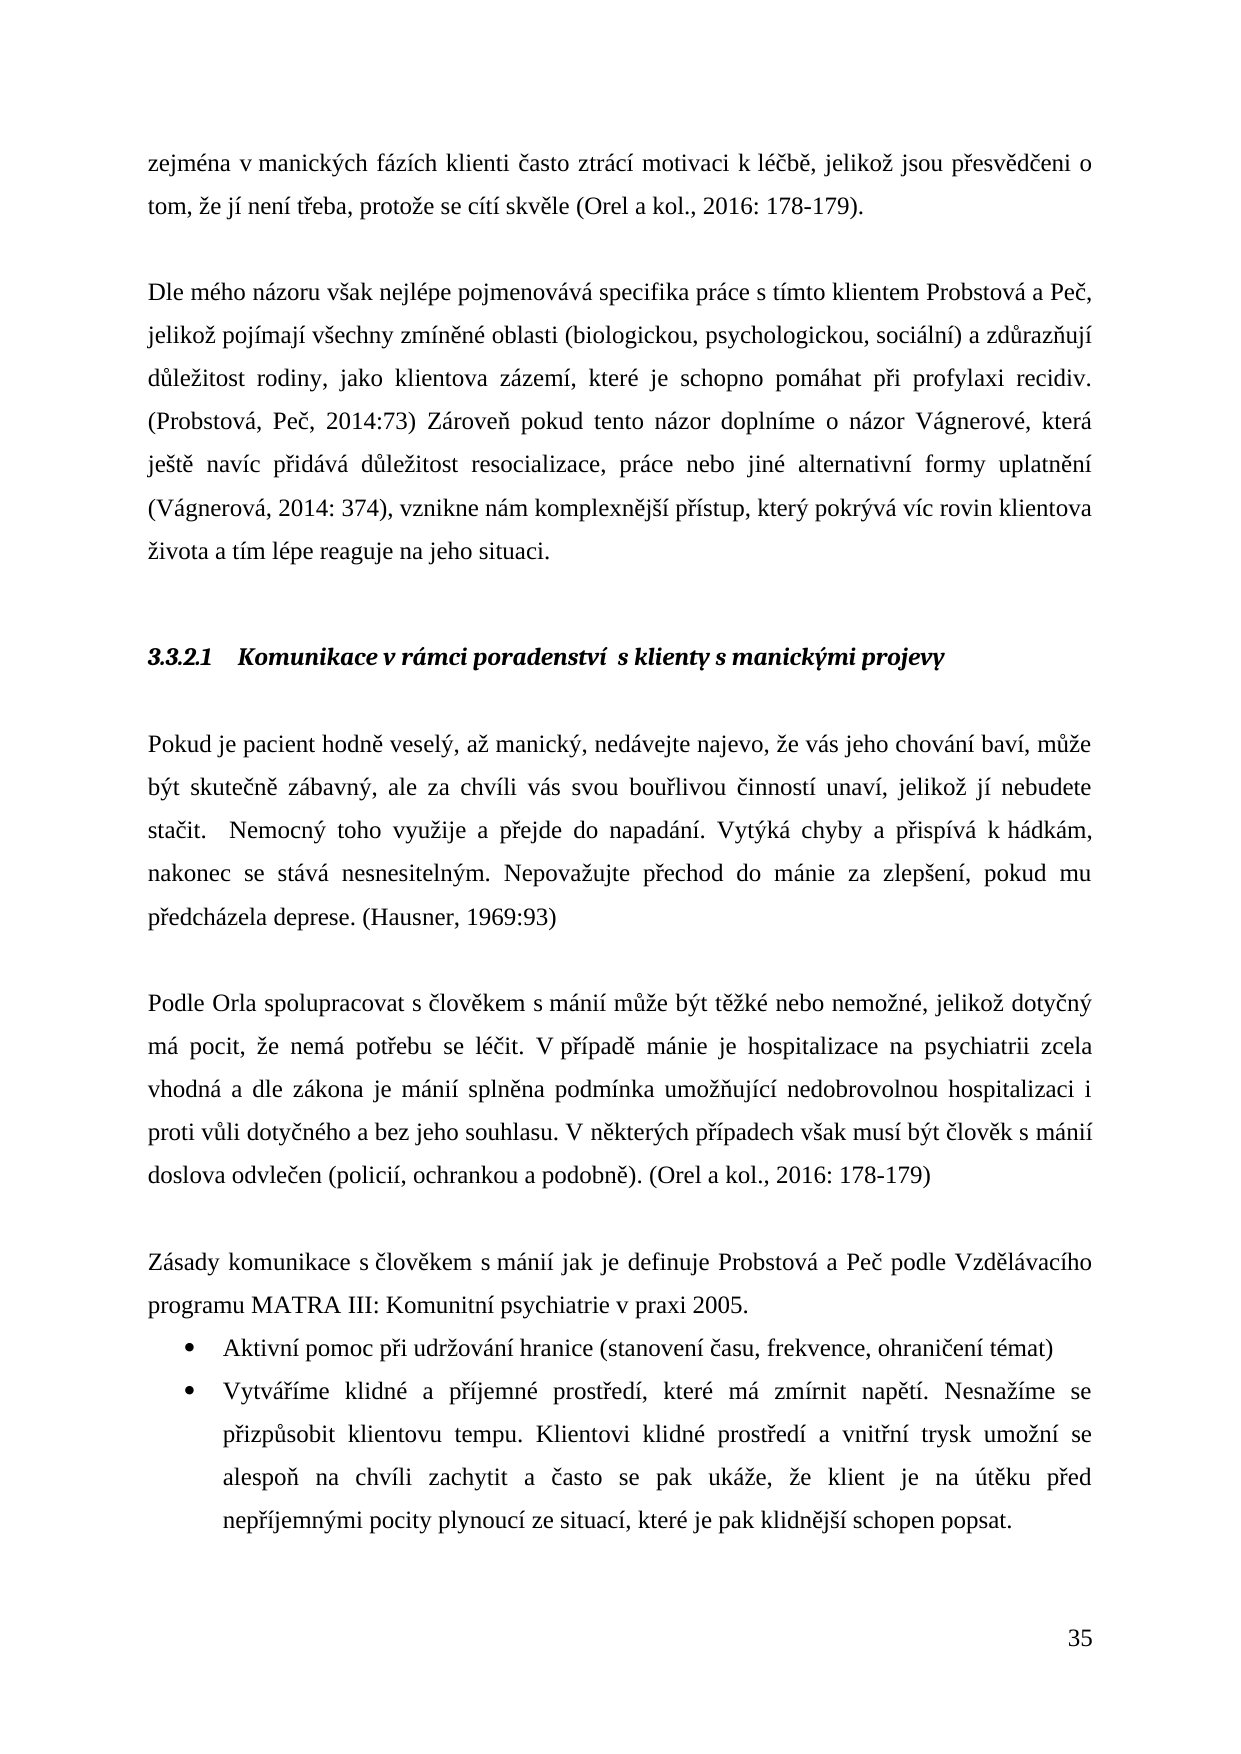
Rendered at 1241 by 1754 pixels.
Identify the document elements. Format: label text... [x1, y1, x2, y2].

list Aktivní pomoc při udržování hranice (stanovení času, frekvence, ohraničení témat) [185, 1333, 1093, 1362]
list Vytváříme klidné a příjemné prostředí, které má zmírnit napětí. Nesnažíme se přizpůsobit klientovu tempu. Klientovi klidné prostředí a vnitřní trysk umožní se alespoň na chvíli zachytit a často se pak ukáže, že klient je na útěku před nepříjemnými pocity plynoucí ze situací, které je pak klidnější schopen popsat. [185, 1376, 1093, 1534]
text Dle mého názoru však nejlépe pojmenovává specifika práce s tímto klientem Probstová a Peč, jelikož pojímají všechny zmíněné oblasti (biologickou, psychologickou, sociální) a zdůrazňují důležitost rodiny, jako klientova zázemí, které je schopno pomáhat při profylaxi recidiv. (Probstová, Peč, 2014:73) Zároveň pokud tento názor doplníme o názor Vágnerové, která ještě navíc přidává důležitost resocializace, práce nebo jiné alternativní formy uplatnění (Vágnerová, 2014: 374), vznikne nám komplexnější přístup, který pokrývá víc rovin klientova života a tím lépe reaguje na jeho situaci. [148, 277, 1093, 564]
text Podle Orla spolupracovat s člověkem s mánií může být těžké nebo nemožné, jelikož dotyčný má pocit, že nemá potřebu se léčit. V případě mánie je hospitalizace na psychiatrii zcela vhodná a dle zákona je mánií splněna podmínka umožňující nedobrovolnou hospitalizaci i proti vůli dotyčného a bez jeho souhlasu. V některých případech však musí být člověk s mánií doslova odvlečen (policií, ochrankou a podobně). (Orel a kol., 2016: 178-179) [148, 988, 1093, 1189]
text Pokud je pacient hodně veselý, až manický, nedávejte najevo, že vás jeho chování baví, může být skutečně zábavný, ale za chvíli vás svou bouřlivou činností unaví, jelikož jí nebudete stačit. Nemocný toho využije a přejde do napadání. Vytýká chyby a přispívá k hádkám, nakonec se stává nesnesitelným. Nepovažujte přechod do mánie za zlepšení, pokud mu předcházela deprese. (Hausner, 1969:93) [148, 729, 1093, 930]
subtitle Komunikace v rámci poradenství s klienty s manickými projevy [148, 643, 1093, 672]
text Zásady komunikace s člověkem s mánií jak je definuje Probstová a Peč podle Vzdělávacího programu MATRA III: Komunitní psychiatrie v praxi 2005. [148, 1247, 1093, 1318]
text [148, 148, 1093, 219]
